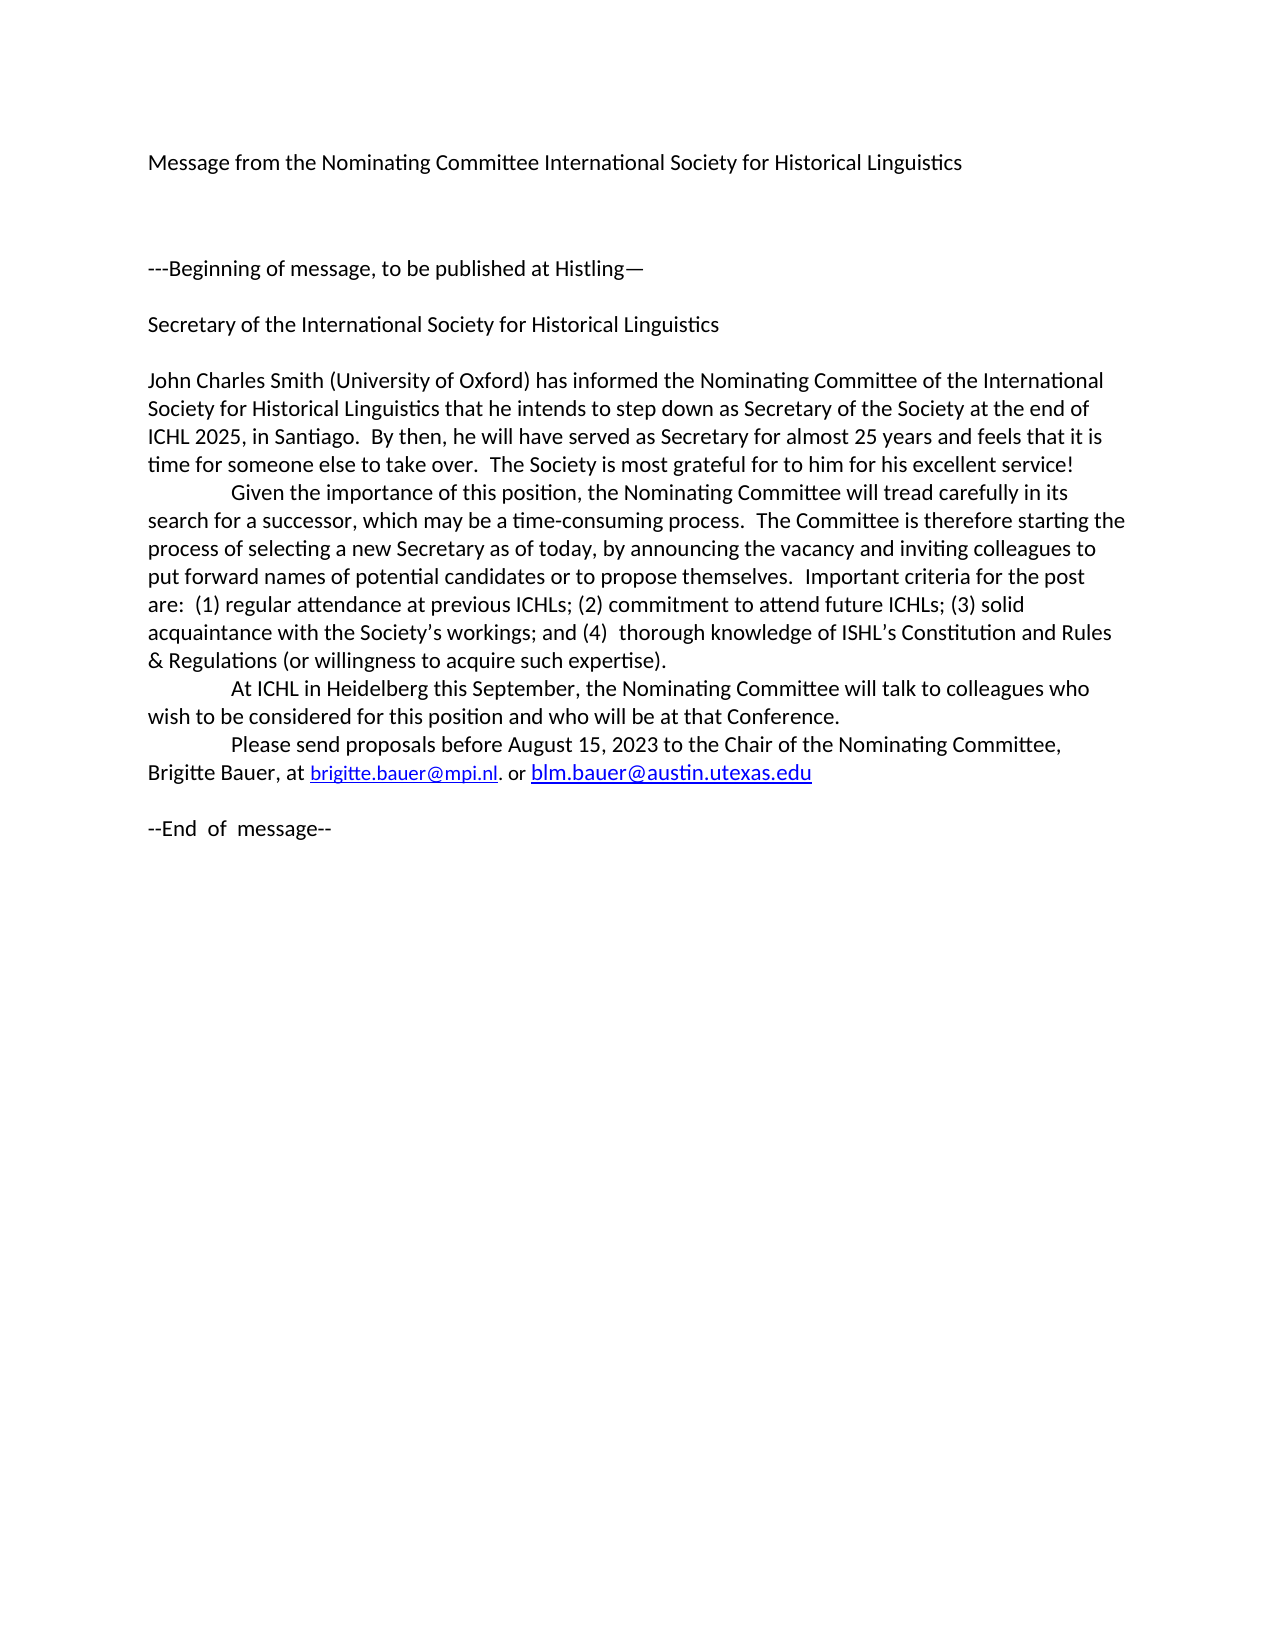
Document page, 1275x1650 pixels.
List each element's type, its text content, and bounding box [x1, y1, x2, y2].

text ---Beginning of message, to be published at Histling— [148, 254, 1127, 282]
text Message from the Nominating Committee International Society for Historical Linguistics [148, 148, 1127, 176]
text Secretary of the International Society for Historical Linguistics [148, 310, 1127, 338]
text John Charles Smith (University of Oxford) has informed the Nominating Committee of the International Society for Historical Linguistics that he intends to step down as Secretary of the Society at the end of ICHL 2025, in Santiago. By then, he will have served as Secretary for almost 25 years and feels that it is time for someone else to take over. The Society is most grateful for to him for his excellent service! [148, 366, 1127, 478]
text Given the importance of this position, the Nominating Committee will tread carefully in its search for a successor, which may be a time-consuming process. The Committee is therefore starting the process of selecting a new Secretary as of today, by announcing the vacancy and inviting colleagues to put forward names of potential candidates or to propose themselves. Important criteria for the post are: (1) regular attendance at previous ICHLs; (2) commitment to attend future ICHLs; (3) solid acquaintance with the Society’s workings; and (4) thorough knowledge of ISHL’s Constitution and Rules & Regulations (or willingness to acquire such expertise). [148, 478, 1127, 674]
text Please send proposals before August 15, 2023 to the Chair of the Nominating Committee, Brigitte Bauer, at brigitte.bauer@mpi.nl. or blm.bauer@austin.utexas.edu [148, 730, 1127, 786]
text --End of message-- [148, 814, 1127, 842]
text At ICHL in Heidelberg this September, the Nominating Committee will talk to colleagues who wish to be considered for this position and who will be at that Conference. [148, 674, 1127, 730]
